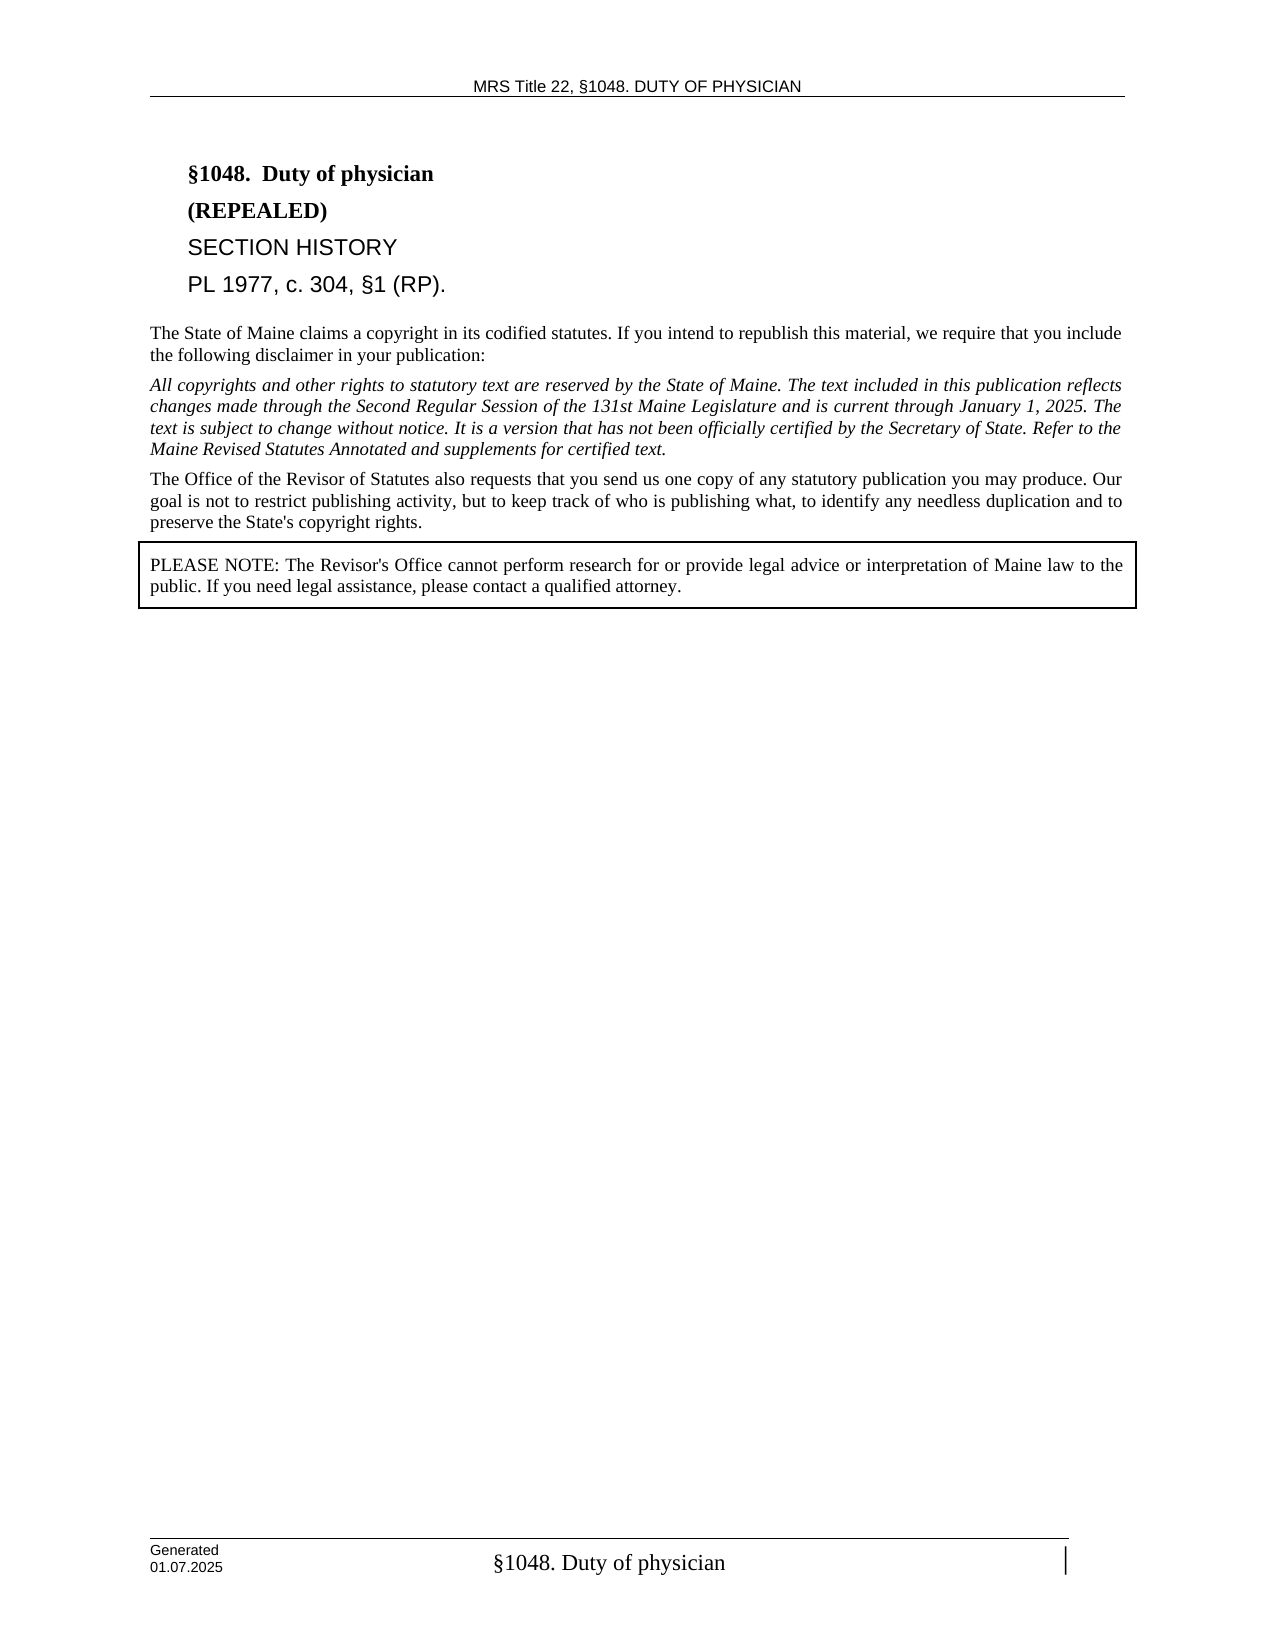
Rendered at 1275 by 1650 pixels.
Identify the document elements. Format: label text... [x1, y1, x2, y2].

text PL 1977, c. 304, §1 (RP). [187, 271, 1125, 297]
text All copyrights and other rights to statutory text are reserved by the State of Maine. The text included in this publication reflects changes made through the Second Regular Session of the 131st Maine Legislature and is current through January 1, 2025 . The text is subject to change without notice. It is a version that has not been officially certified by the Secretary of State. Refer to the Maine Revised Statutes Annotated and supplements for certified text. [150, 373, 1125, 460]
text §1048. Duty of physician [187, 160, 1125, 187]
text PLEASE NOTE: The Revisor's Office cannot perform research for or provide legal advice or interpretation of Maine law to the public. If you need legal assistance, please contact a qualified attorney. [140, 543, 1135, 607]
text The Office of the Revisor of Statutes also requests that you send us one copy of any statutory publication you may produce. Our goal is not to restrict publishing activity, but to keep track of who is publishing what, to identify any needless duplication and to preserve the State's copyright rights. [150, 468, 1125, 533]
text SECTION HISTORY [187, 234, 1125, 260]
text The State of Maine claims a copyright in its codified statutes. If you intend to republish this material, we require that you include the following disclaimer in your publication: [150, 322, 1125, 365]
text (REPEALED) [187, 197, 1125, 223]
